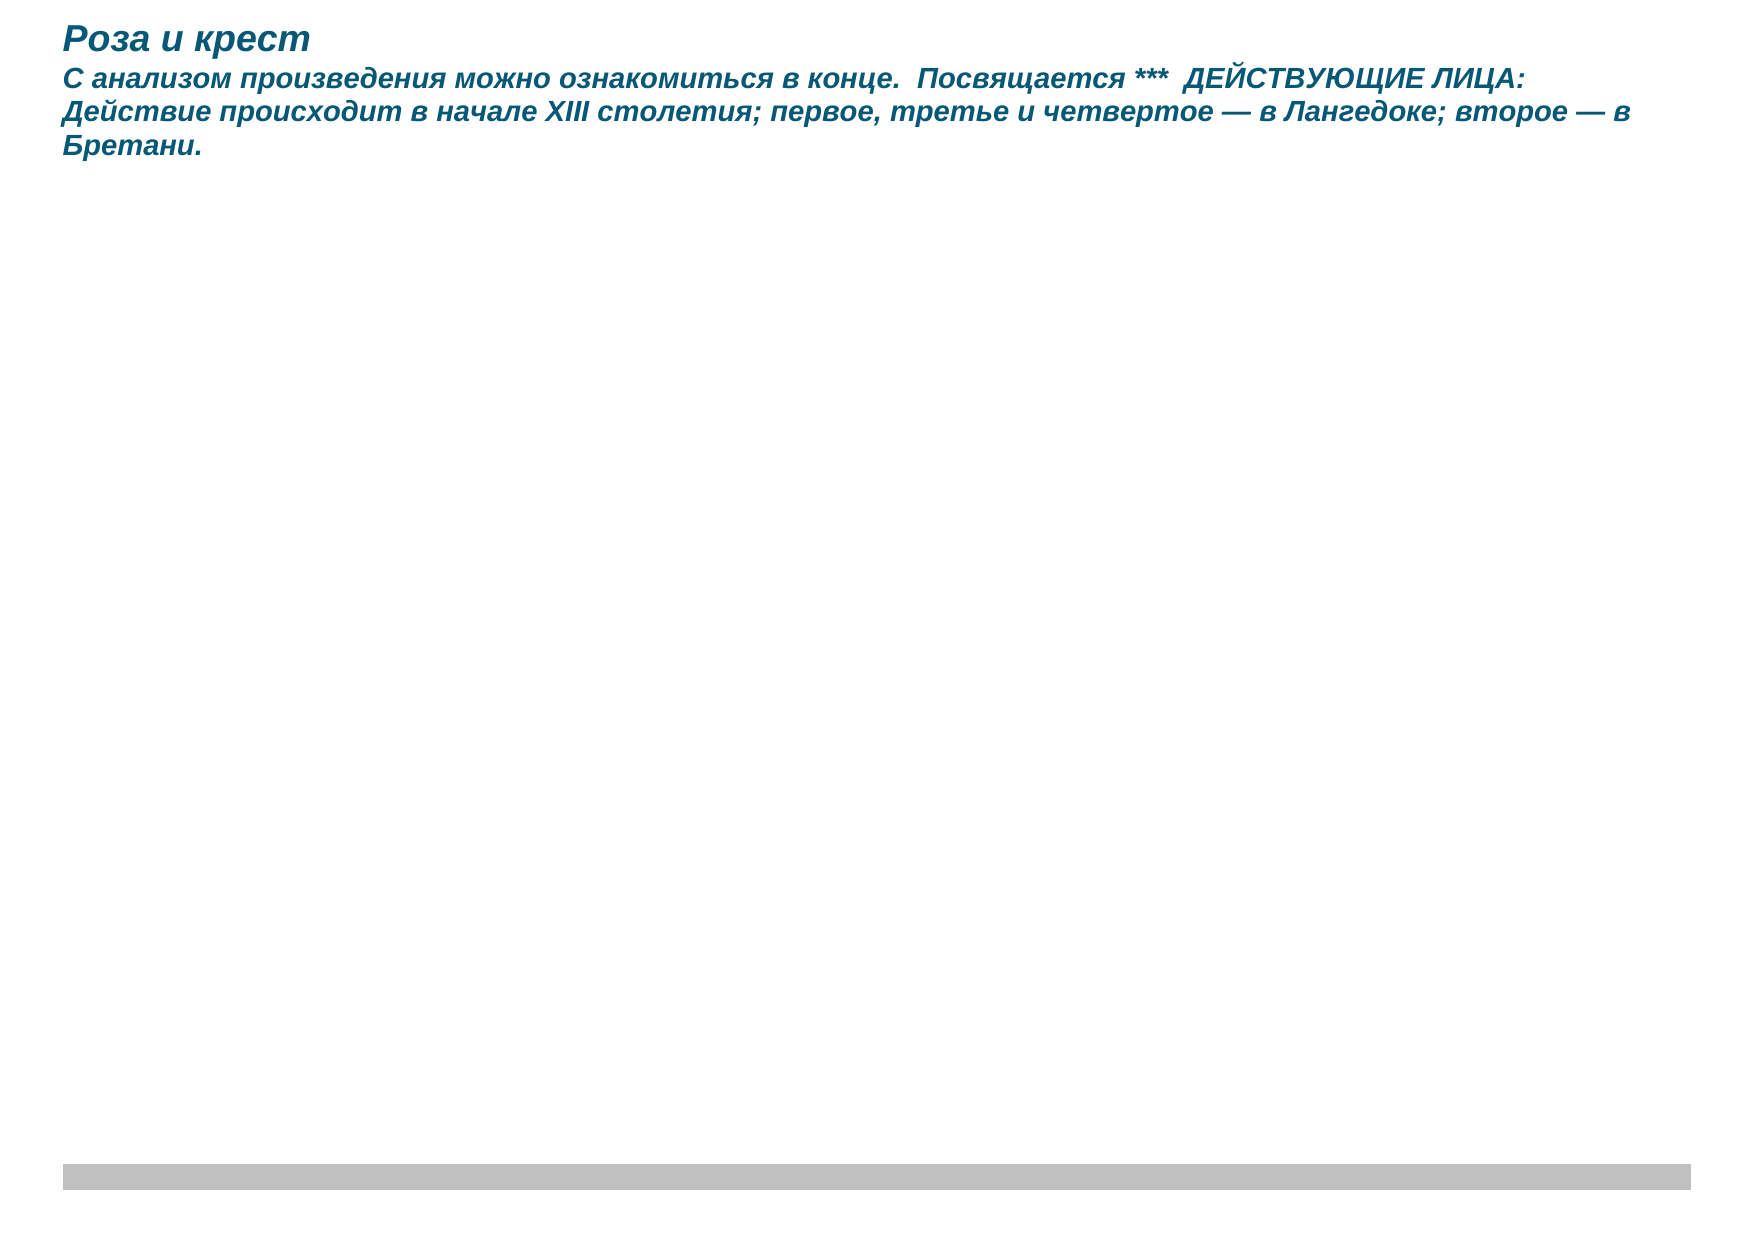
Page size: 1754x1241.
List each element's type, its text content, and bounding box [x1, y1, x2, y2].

subtitle Роза и крест [62, 17, 1691, 60]
text С анализом произведения можно ознакомиться в конце. [62, 61, 1691, 161]
